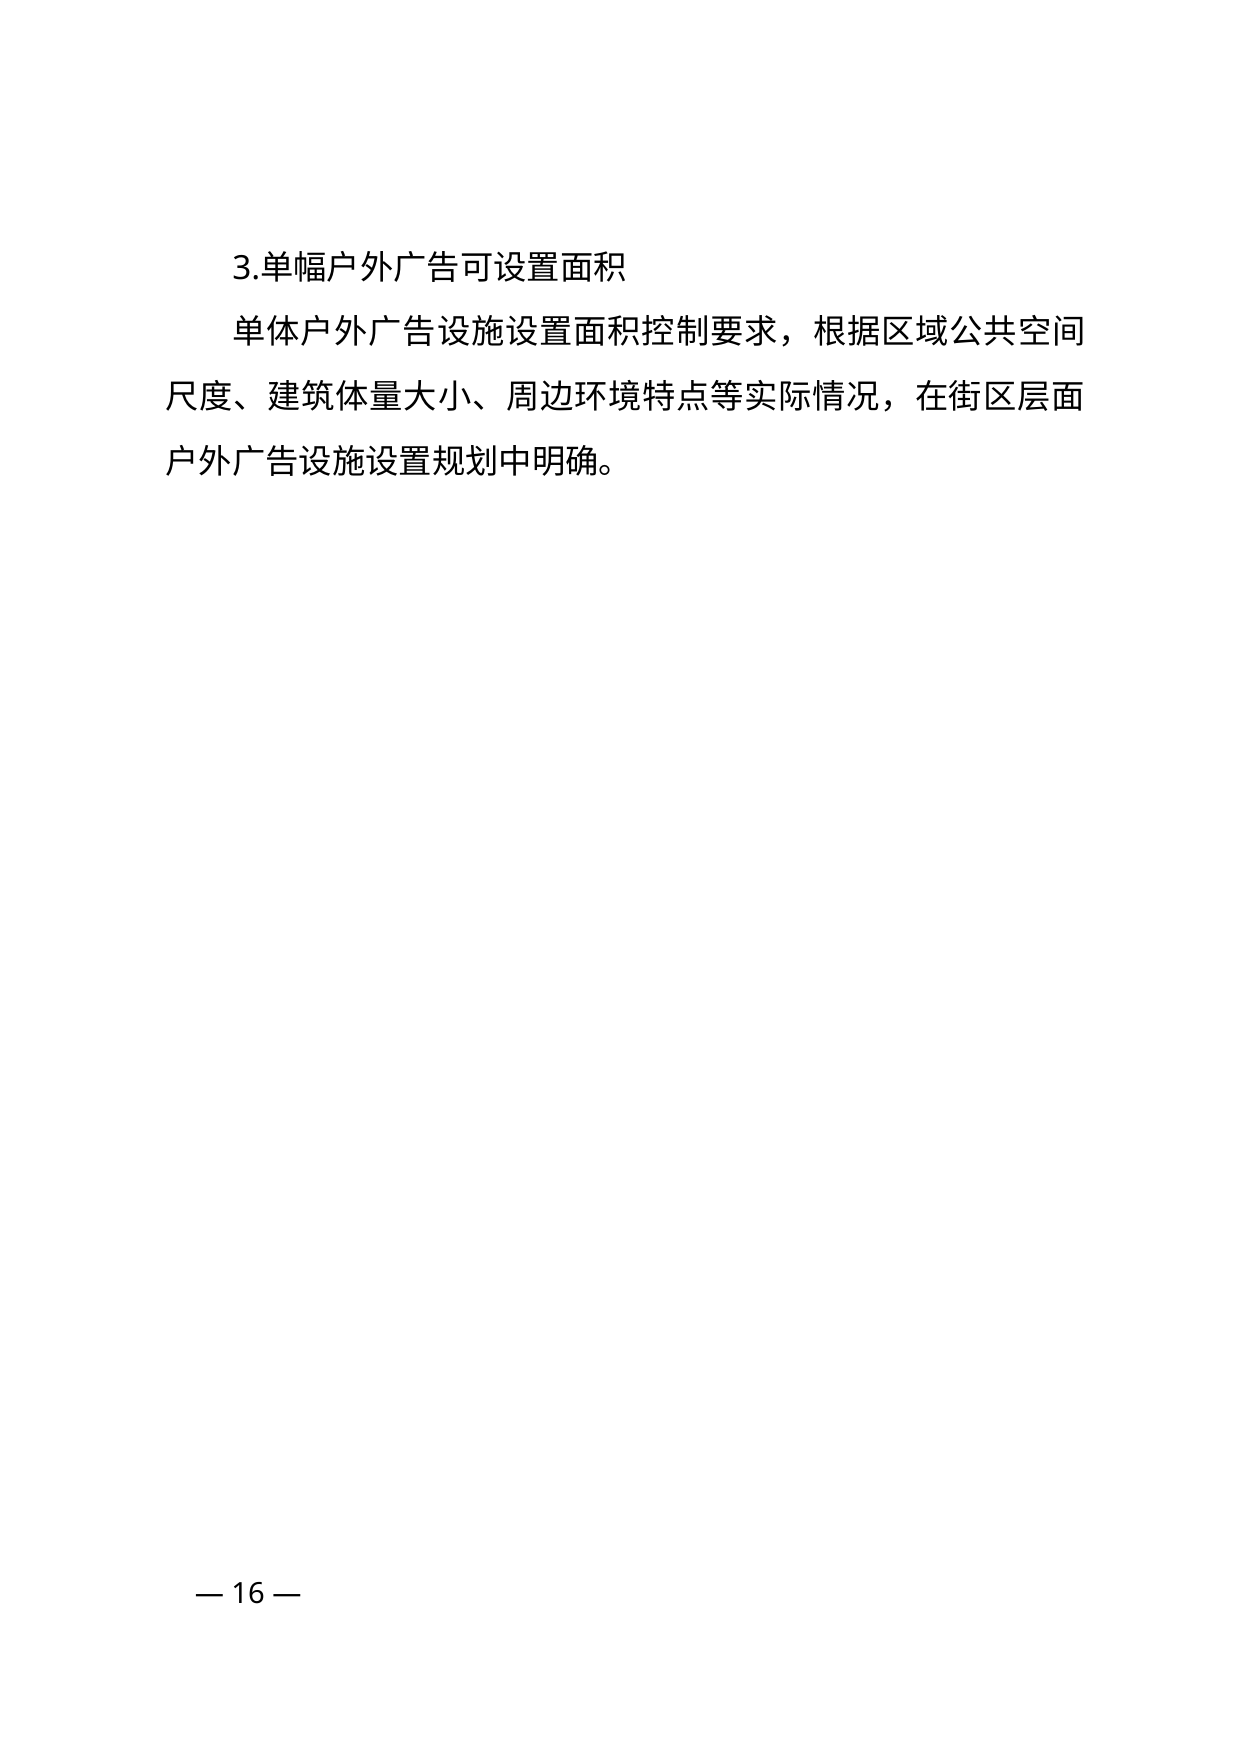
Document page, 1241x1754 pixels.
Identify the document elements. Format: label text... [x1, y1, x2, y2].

text 单体户外广告设施设置面积控制要求，根据区域公共空间尺度、建筑体量大小、周边环境特点等实际情况，在街区层面户外广告设施设置规划中明确。 [165, 418, 1087, 493]
list 3.单幅户外广告可设置面积 [165, 233, 1087, 298]
text 单体户外广告设施设置面积控制要求，根据区域公共空间尺度、建筑体量大小、周边环境特点等实际情况，在街区层面户外广告设施设置规划中明确。 [165, 298, 1087, 373]
